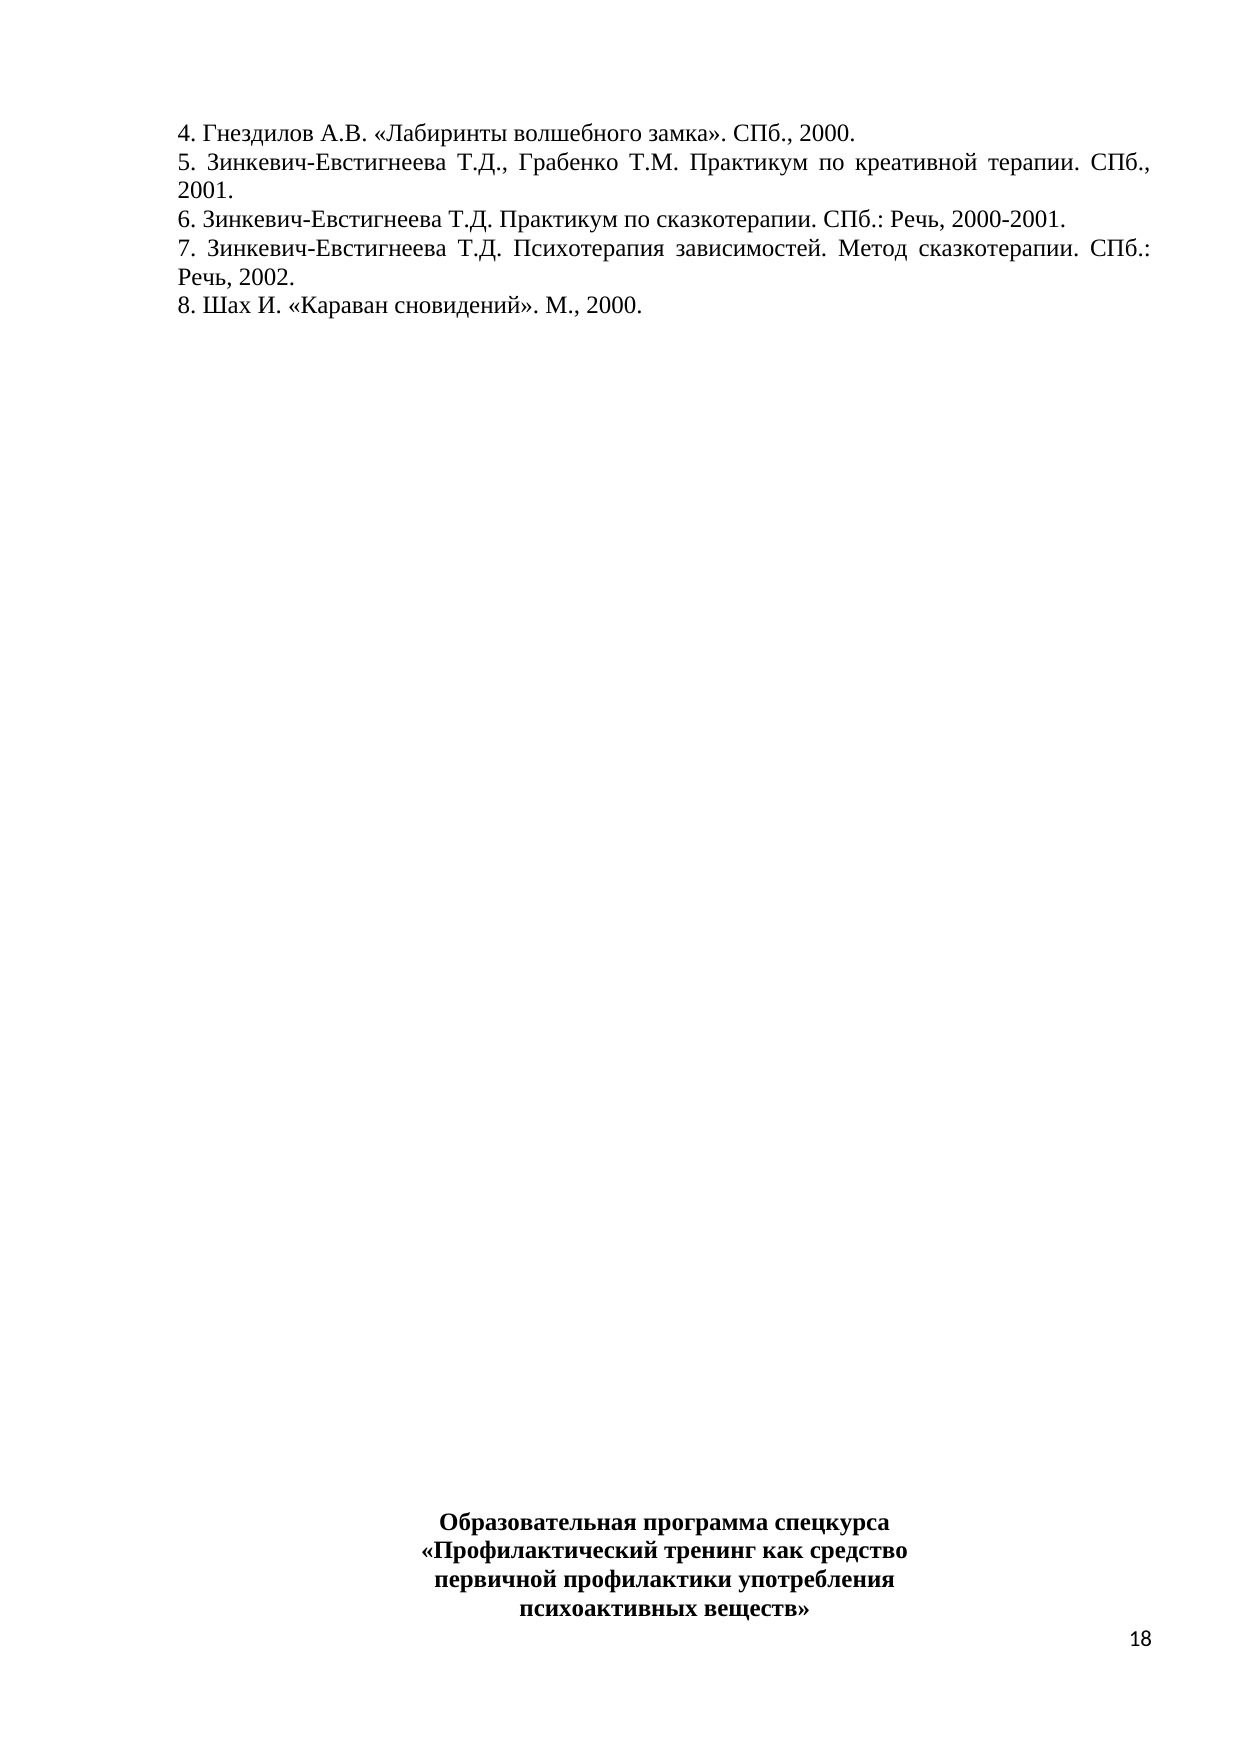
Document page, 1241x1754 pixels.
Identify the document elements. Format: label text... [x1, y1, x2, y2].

text 5. Зинкевич-Евстигнеева Т.Д., Грабенко Т.М. Практикум по креативной терапии. СПб., 2001. [177, 147, 1152, 204]
text первичной профилактики употребления [177, 1564, 1152, 1593]
text 7. Зинкевич-Евстигнеева Т.Д. Психотерапия зависимостей. Метод сказкотерапии. СПб.: Речь, 2002. [177, 233, 1152, 291]
text «Профилактический тренинг как средство [177, 1536, 1152, 1564]
text психоактивных веществ» [177, 1593, 1152, 1622]
text Образовательная программа спецкурса [177, 1507, 1152, 1536]
text 8. Шах И. «Караван сновидений». М., 2000. [177, 291, 1152, 319]
text 4. Гнездилов А.В. «Лабиринты волшебного замка». СПб., 2000. [177, 118, 1152, 147]
text 6. Зинкевич-Евстигнеева Т.Д. Практикум по сказкотерапии. СПб.: Речь, 2000-2001. [177, 204, 1152, 233]
